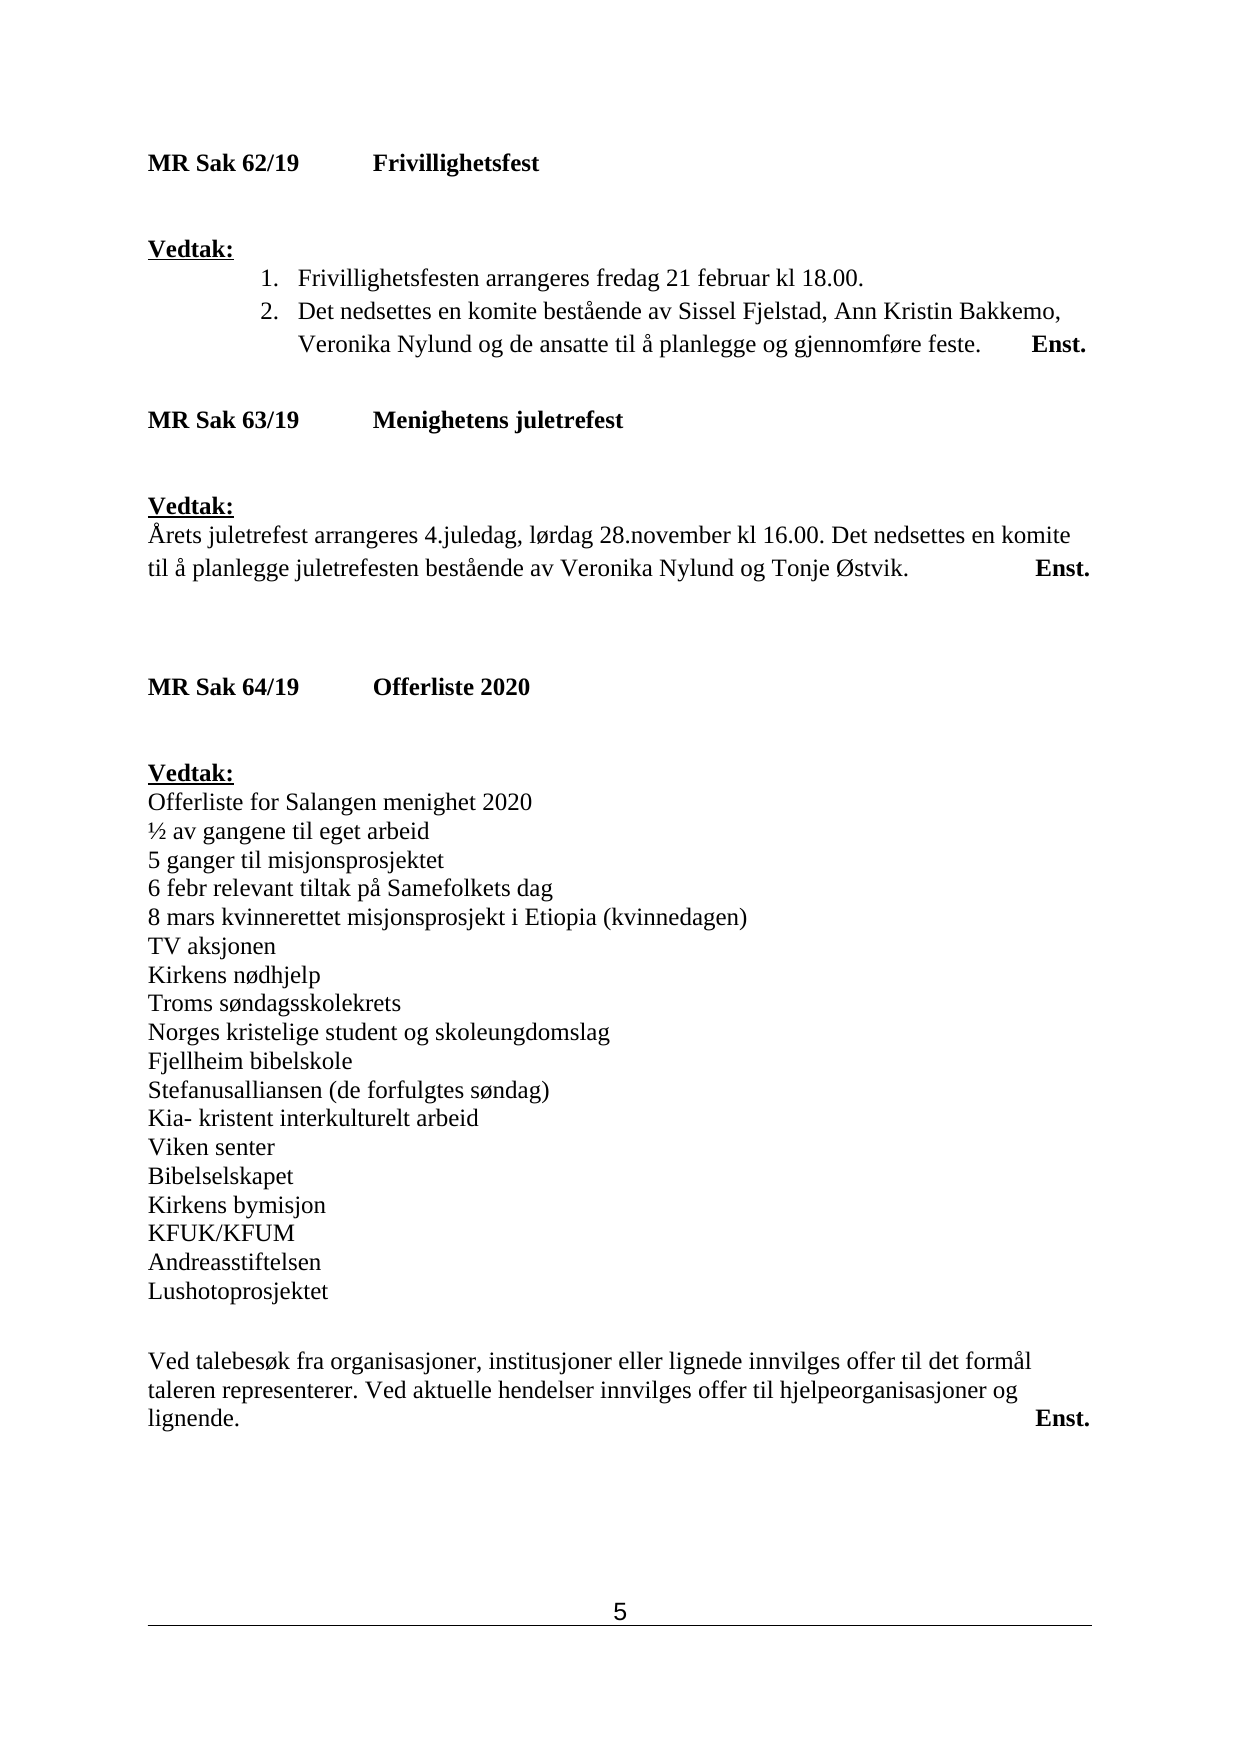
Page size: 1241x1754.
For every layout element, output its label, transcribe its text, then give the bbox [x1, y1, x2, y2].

text Troms søndagsskolekrets [148, 988, 1092, 1017]
text Andreasstiftelsen [148, 1247, 1092, 1276]
text Kirkens bymisjon [148, 1190, 1092, 1218]
text Vedtak: [148, 234, 1092, 263]
text Stefanusalliansen (de forfulgtes søndag) [148, 1075, 1092, 1103]
text Bibelselskapet [148, 1161, 1092, 1190]
text ½ av gangene til eget arbeid [148, 816, 1092, 845]
text Ved talebesøk fra organisasjoner, institusjoner eller lignede innvilges offer til det formål taleren representerer. Ved aktuelle hendelser innvilges offer til hjelpeorganisasjoner og lignende. Enst. [148, 1346, 1092, 1432]
text Kia- kristent interkulturelt arbeid [148, 1103, 1092, 1132]
text KFUK/KFUM [148, 1218, 1092, 1247]
list Frivillighetsfesten arrangeres fredag 21 februar kl 18.00. [260, 263, 1092, 291]
text MR Sak 62/19 Frivillighetsfest [148, 148, 1092, 176]
text TV aksjonen [148, 931, 1092, 960]
text Norges kristelige student og skoleungdomslag [148, 1017, 1092, 1046]
text Viken senter [148, 1132, 1092, 1161]
text 5 ganger til misjonsprosjektet [148, 845, 1092, 873]
text Vedtak: [148, 491, 1092, 520]
text 6 febr relevant tiltak på Samefolkets dag [148, 873, 1092, 902]
text MR Sak 64/19 Offerliste 2020 [148, 672, 1092, 701]
text Fjellheim bibelskole [148, 1046, 1092, 1075]
text Lushotoprosjektet [148, 1276, 1092, 1305]
text 8 mars kvinnerettet misjonsprosjekt i Etiopia (kvinnedagen) [148, 902, 1092, 931]
text Offerliste for Salangen menighet 2020 [148, 787, 1092, 816]
text Årets juletrefest arrangeres 4.juledag, lørdag 28.november kl 16.00. Det nedsettes en komite til å planlegge juletrefesten bestående av Veronika Nylund og Tonje Østvik. Enst. [148, 520, 1092, 582]
text Kirkens nødhjelp [148, 960, 1092, 988]
text MR Sak 63/19 Menighetens juletrefest [148, 405, 1092, 434]
text Vedtak: [148, 758, 1092, 787]
list Det nedsettes en komite bestående av Sissel Fjelstad, Ann Kristin Bakkemo, Veronika Nylund og de ansatte til å planlegge og gjennomføre feste. Enst. [260, 296, 1092, 357]
